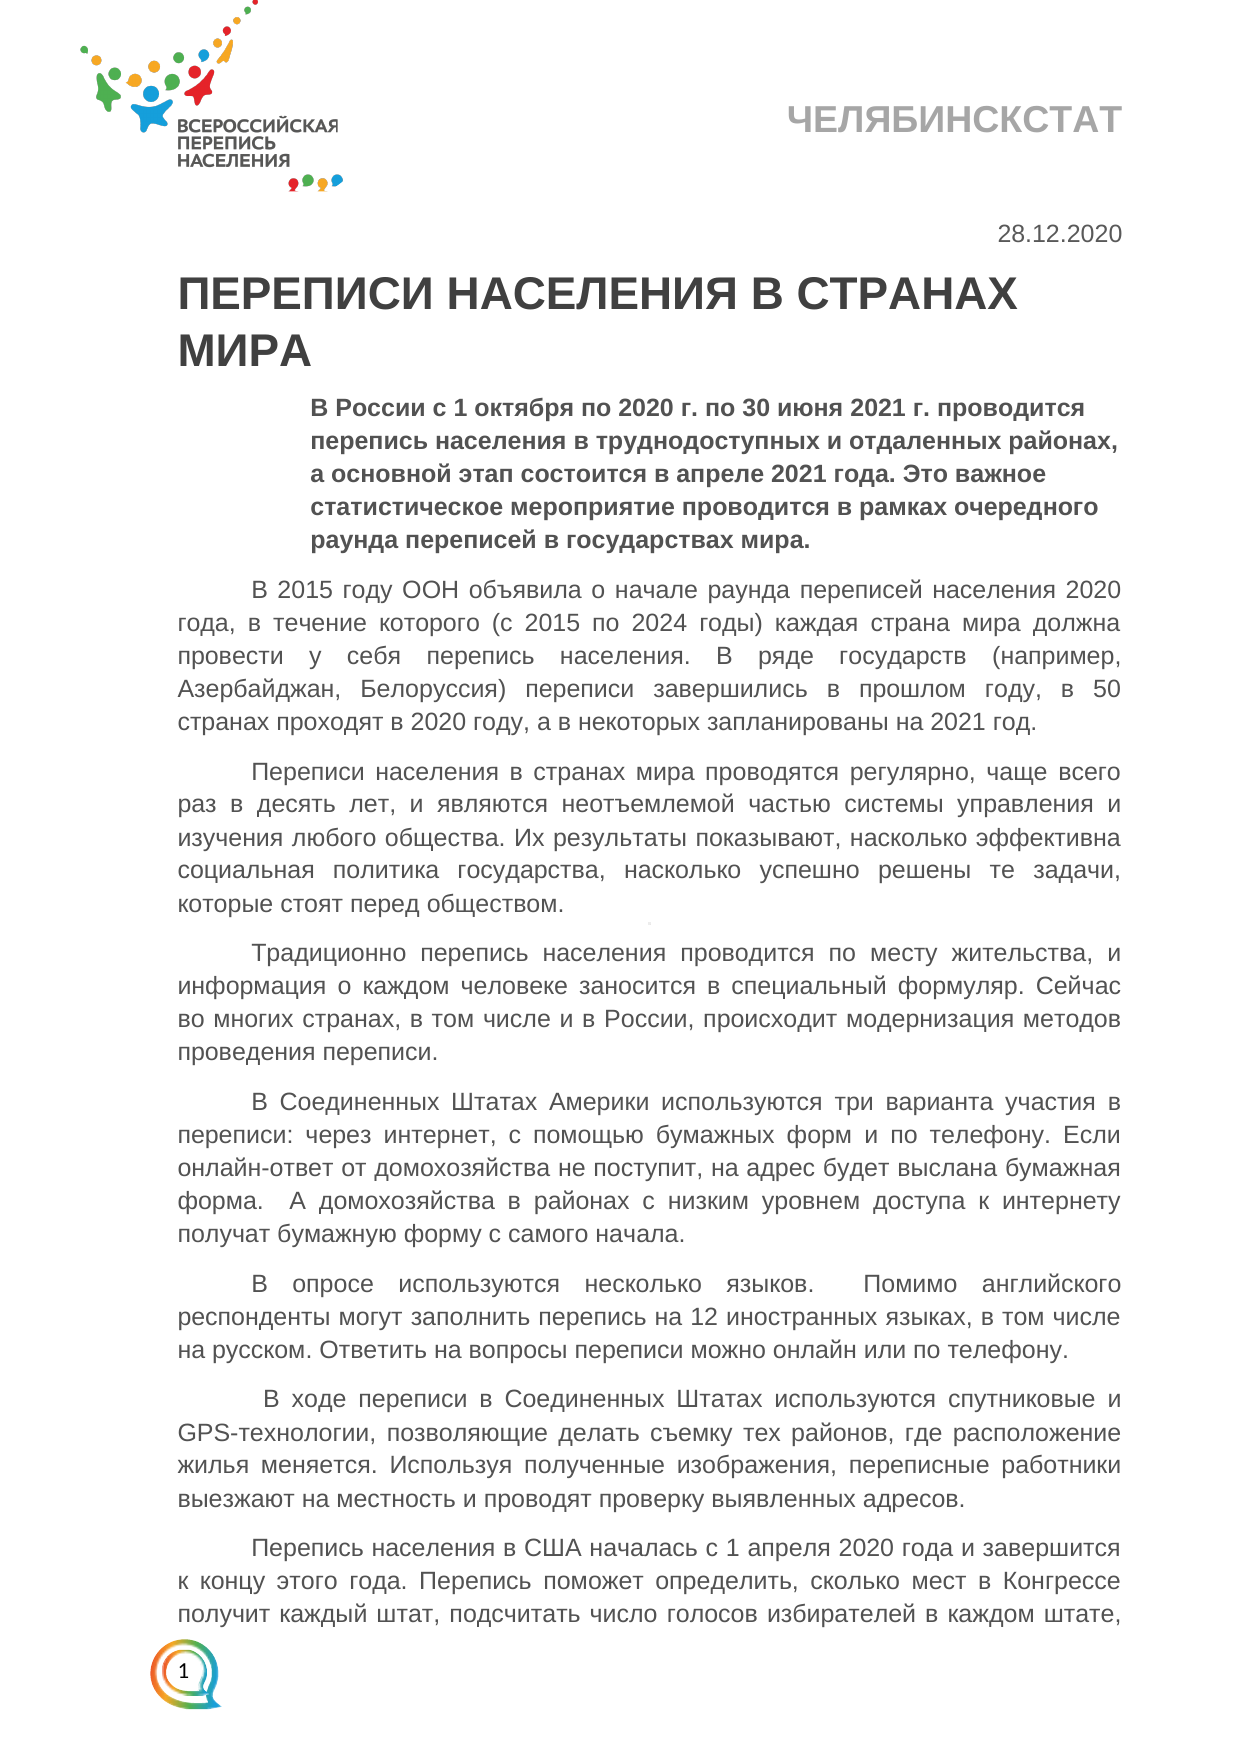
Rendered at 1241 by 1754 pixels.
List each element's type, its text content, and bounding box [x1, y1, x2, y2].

text В 2015 году ООН объявила о начале раунда переписей населения 2020 года, в течение которого (с 2015 по 2024 годы) каждая страна мира должна провести у себя перепись населения. В ряде государств (например, Азербайджан, Белоруссия) переписи завершились в прошлом году, в 50 странах проходят в 2020 году, а в некоторых запланированы на 2021 год. [177, 575, 1122, 736]
text 28.12.2020 [177, 219, 1122, 248]
text Традиционно перепись населения проводится по месту жительства, и информация о каждом человеке заносится в специальный формуляр. Сейчас во многих странах, в том числе и в России, происходит модернизация методов проведения переписи. [177, 938, 1122, 1066]
text В опросе используются несколько языков. Помимо английского респонденты могут заполнить перепись на 12 иностранных языках, в том числе на русском. Ответить на вопросы переписи можно онлайн или по телефону. [177, 1269, 1122, 1363]
text Переписи населения в странах мира проводятся регулярно, чаще всего раз в десять лет, и являются неотъемлемой частью системы управления и изучения любого общества. Их результаты показывают, насколько эффективна социальная политика государства, насколько успешно решены те задачи, которые стоят перед обществом. [177, 756, 1122, 917]
text В ходе переписи в Соединенных Штатах используются спутниковые и GPS-технологии, позволяющие делать съемку тех районов, где расположение жилья меняется. Используя полученные изображения, переписные работники выезжают на местность и проводят проверку выявленных адресов. [177, 1384, 1122, 1512]
text ПЕРЕПИСИ НАСЕЛЕНИЯ В СТРАНАХ МИРА [177, 267, 1137, 376]
text В России с 1 октября по 2020 г. по 30 июня 2021 г. проводится перепись населения в труднодоступных и отдаленных районах, а основной этап состоится в апреле 2021 года. Это важное статистическое мероприятие проводится в рамках очередного раунда переписей в государствах мира. [310, 393, 1122, 554]
text В Соединенных Штатах Америки используются три варианта участия в переписи: через интернет, с помощью бумажных форм и по телефону. Если онлайн-ответ от домохозяйства не поступит, на адрес будет выслана бумажная форма. А домохозяйства в районах с низким уровнем доступа к интернету получат бумажную форму с самого начала. [177, 1087, 1122, 1248]
picture [75, 0, 346, 192]
